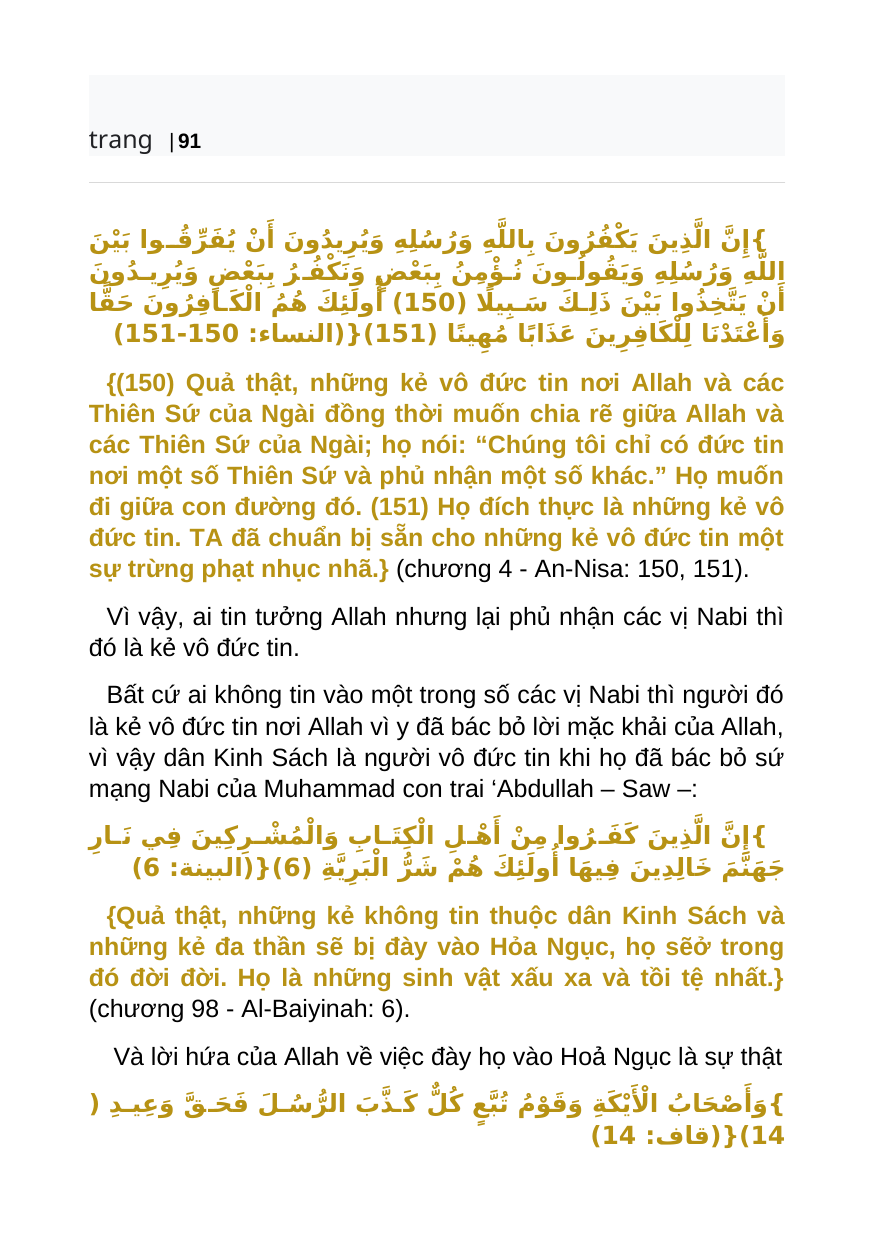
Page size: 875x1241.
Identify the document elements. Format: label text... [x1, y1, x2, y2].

text Bất cứ ai không tin vào một trong số các vị Nabi thì người đó là kẻ vô đức tin nơi Allah vì y đã bác bỏ lời mặc khải của Allah, vì vậy dân Kinh Sách là người vô đức tin khi họ đã bác bỏ sứ mạng Nabi của Muhammad con trai ‘Abdullah – Saw –: [89, 680, 785, 802]
text }وَأَصْحَابُ الْأَيْكَةِ وَقَوْمُ تُبَّعٍ كُلٌّ كَذَّبَ الرُّسُلَ فَحَقَّ وَعِيدِ (14){(قاف: 14) [89, 1089, 785, 1150]
text {(150) Quả thật, những kẻ vô đức tin nơi Allah và các Thiên Sứ của Ngài đồng thời muốn chia rẽ giữa Allah và các Thiên Sứ của Ngài; họ nói: “Chúng tôi chỉ có đức tin nơi một số Thiên Sứ và phủ nhận một số khác.” Họ muốn đi giữa con đường đó. (151) Họ đích thực là những kẻ vô đức tin. TA đã chuẩn bị sẵn cho những kẻ vô đức tin một sự trừng phạt nhục nhã.} (chương 4 - An-Nisa: 150, 151). [89, 368, 785, 583]
text {Quả thật, những kẻ không tin thuộc dân Kinh Sách và những kẻ đa thần sẽ bị đày vào Hỏa Ngục, họ sẽở trong đó đời đời. Họ là những sinh vật xấu xa và tồi tệ nhất.} (chương 98 - Al-Baiyinah: 6). [89, 901, 785, 1023]
text Và lời hứa của Allah về việc đày họ vào Hoả Ngục là sự thật [89, 1042, 785, 1070]
text }إِنَّ الَّذِينَ يَكْفُرُونَ بِاللَّهِ وَرُسُلِهِ وَيُرِيدُونَ أَنْ يُفَرِّقُوا بَيْنَ اللَّهِ وَرُسُلِهِ وَيَقُولُونَ نُؤْمِنُ بِبَعْضٍ وَنَكْفُرُ بِبَعْضٍ وَيُرِيدُونَ أَنْ يَتَّخِذُوا بَيْنَ ذَلِكَ سَبِيلًا (150) أُولَئِكَ هُمُ الْكَافِرُونَ حَقًّا وَأَعْتَدْنَا لِلْكَافِرِينَ عَذَابًا مُهِينًا (151){(النساء: 150-151) [89, 225, 785, 349]
text }إِنَّ الَّذِينَ كَفَرُوا مِنْ أَهْلِ الْكِتَابِ وَالْمُشْرِكِينَ فِي نَارِ جَهَنَّمَ خَالِدِينَ فِيهَا أُولَئِكَ هُمْ شَرُّ الْبَرِيَّةِ (6){(البينة: 6) [89, 821, 785, 882]
text Vì vậy, ai tin tưởng Allah nhưng lại phủ nhận các vị Nabi thì đó là kẻ vô đức tin. [89, 602, 785, 661]
